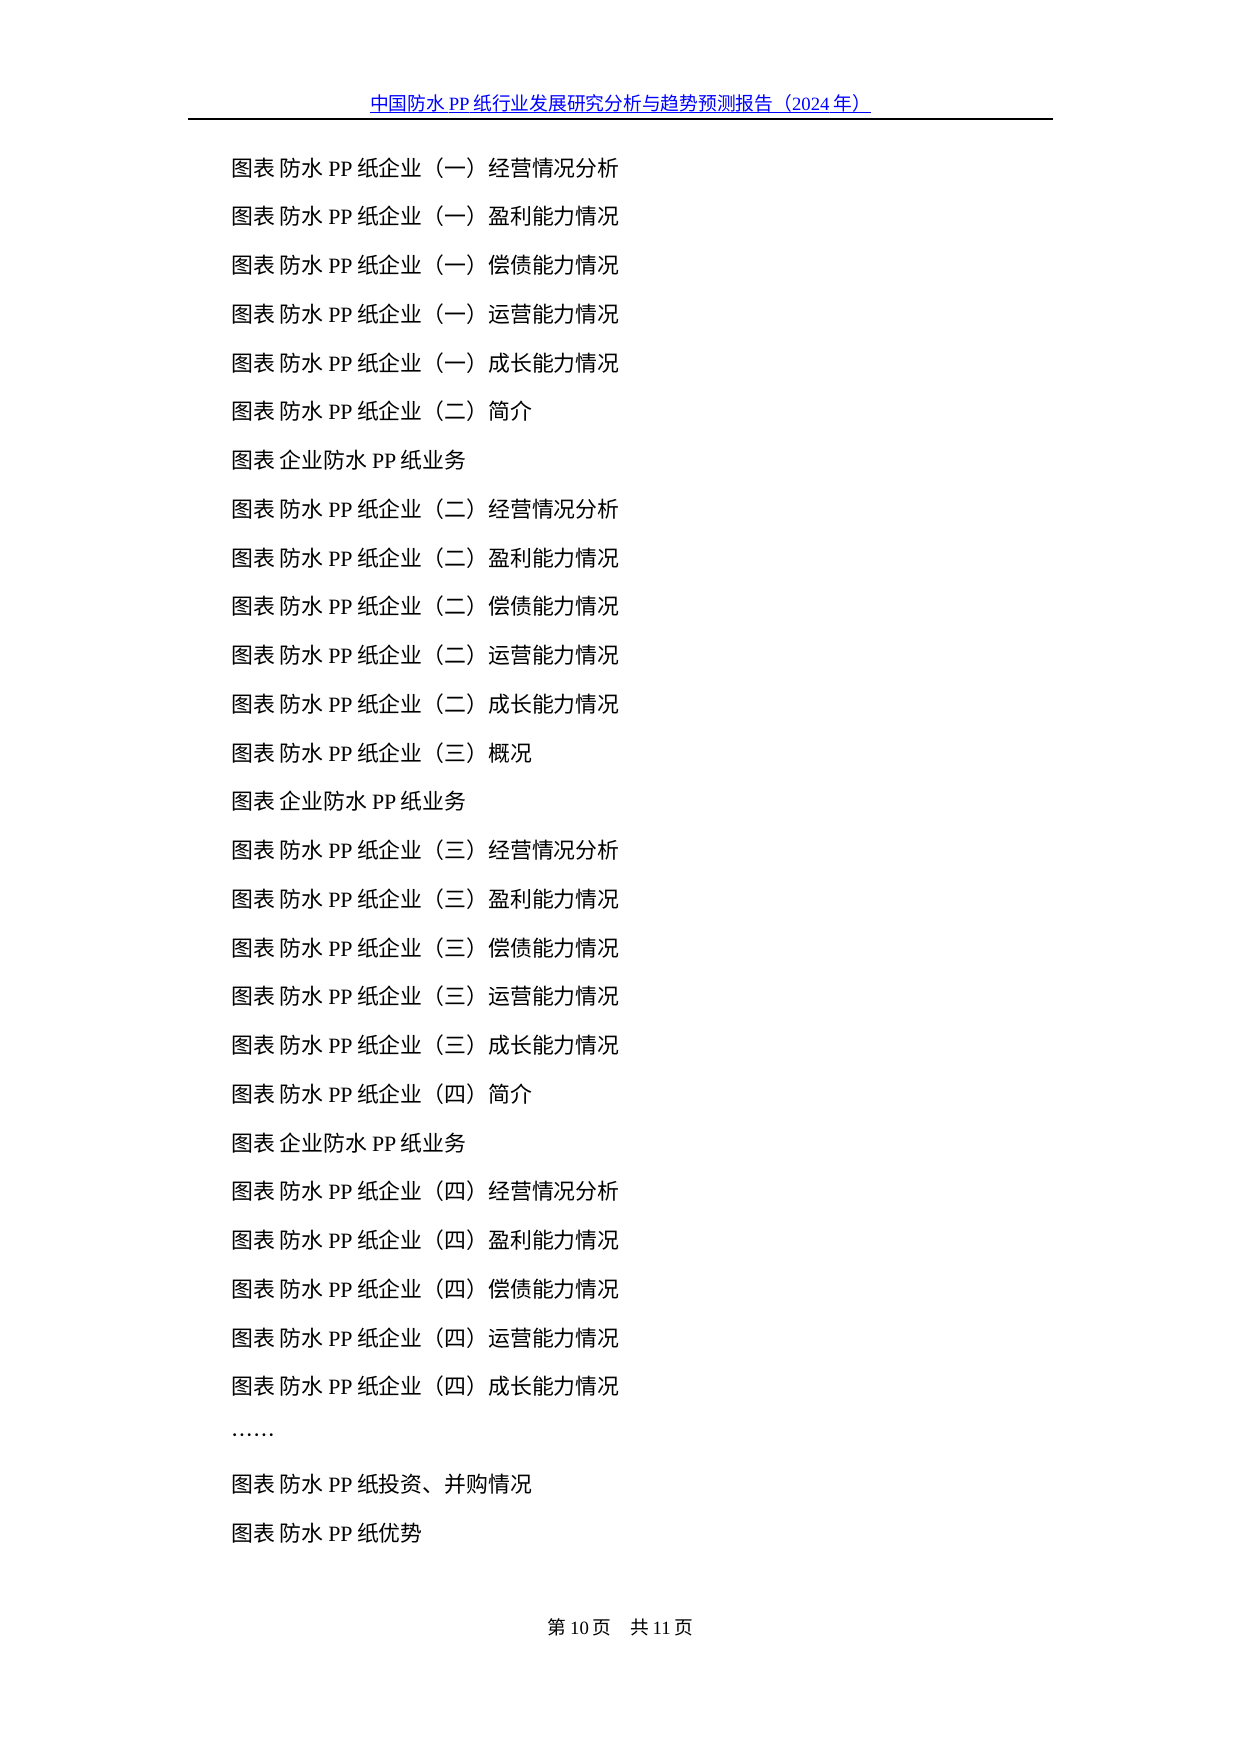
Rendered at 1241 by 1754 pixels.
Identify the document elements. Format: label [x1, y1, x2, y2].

text [187, 150, 1053, 1548]
